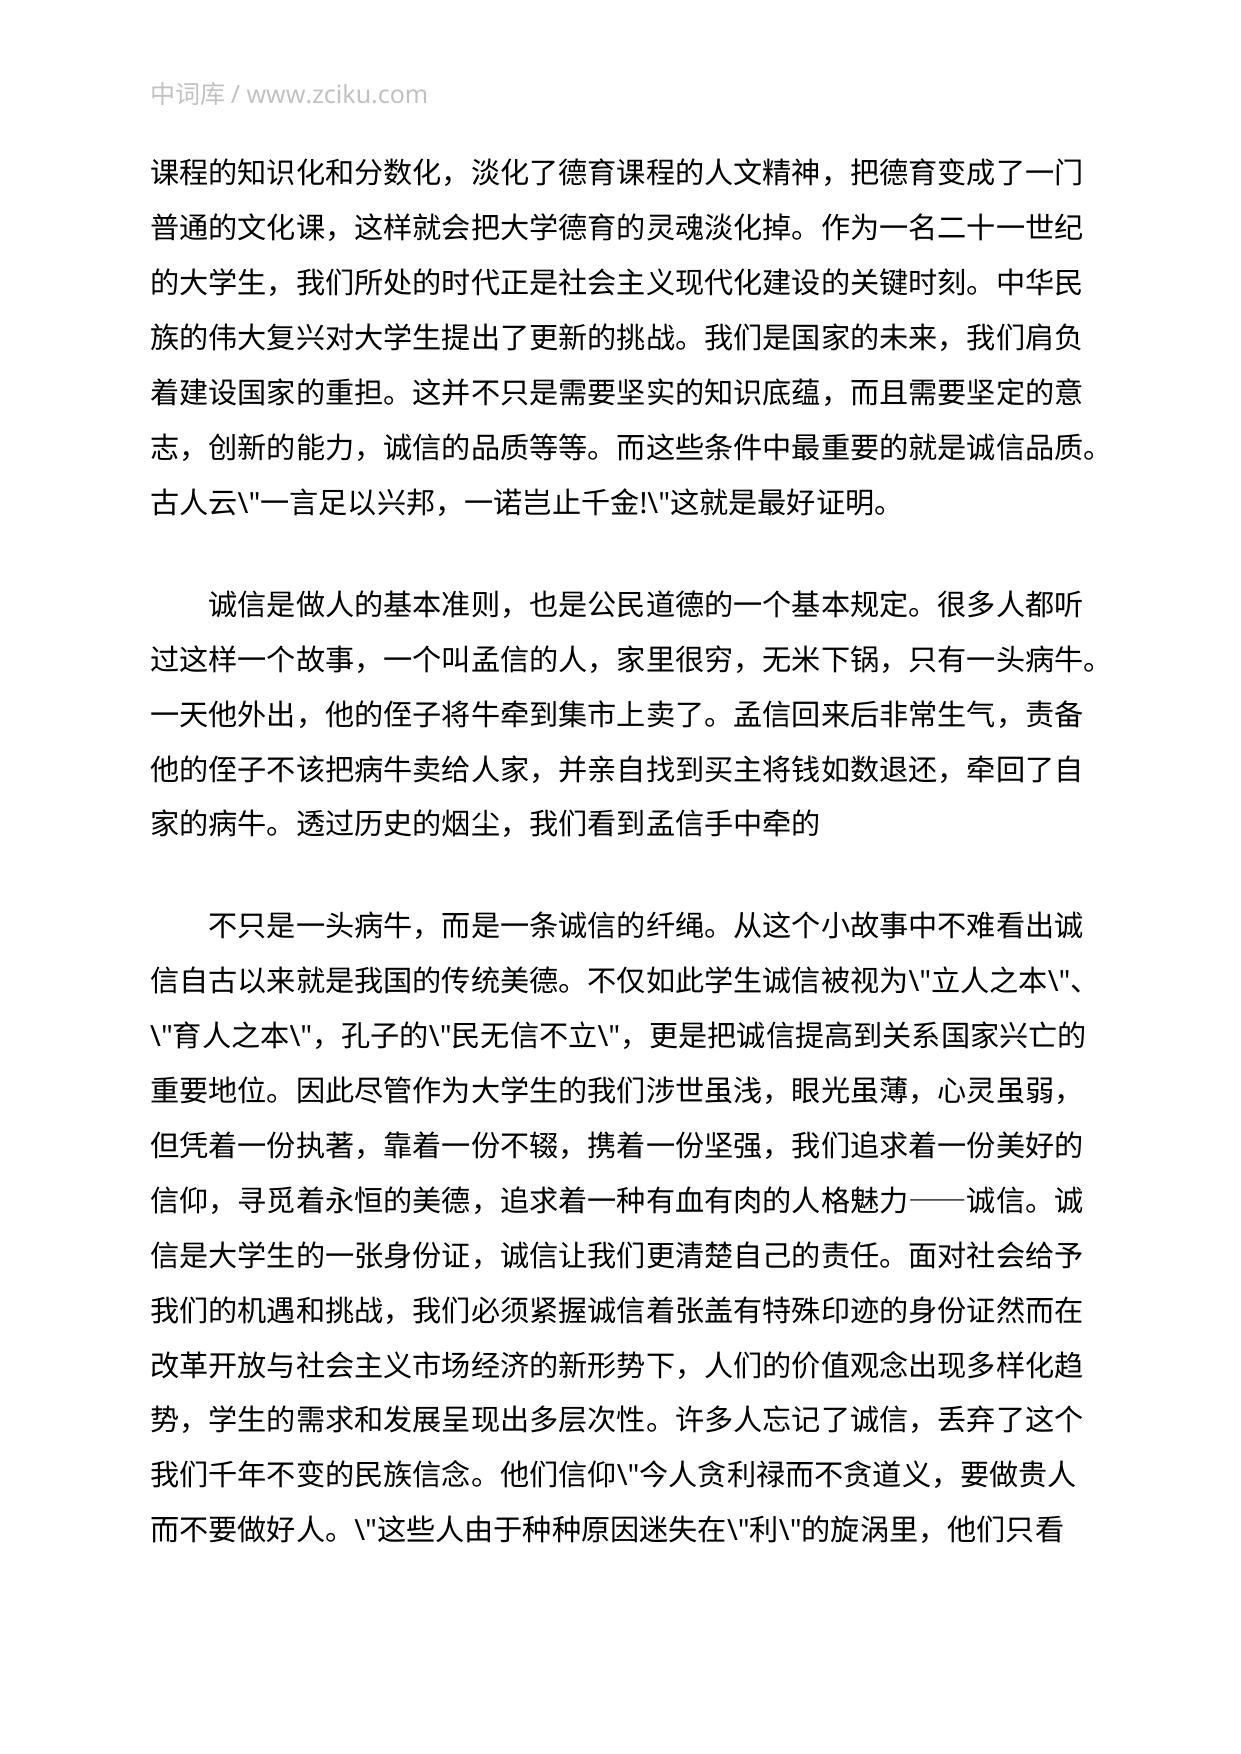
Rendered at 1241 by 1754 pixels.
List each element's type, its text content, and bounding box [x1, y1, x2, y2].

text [150, 903, 1090, 1549]
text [150, 150, 1090, 522]
text 诚信是做人的基本准则，也是公民道德的一个基本规定。很多人都听过这样一个故事，一个叫孟信的人，家里很穷，无米下锅，只有一头病牛。一天他外出，他的侄子将牛牵到集市上卖了。孟信回来后非常生气，责备他的侄子不该把病牛卖给人家，并亲自找到买主将钱如数退还，牵回了自家的病牛。透过历史的烟尘，我们看到孟信手中牵的 [150, 581, 1090, 843]
